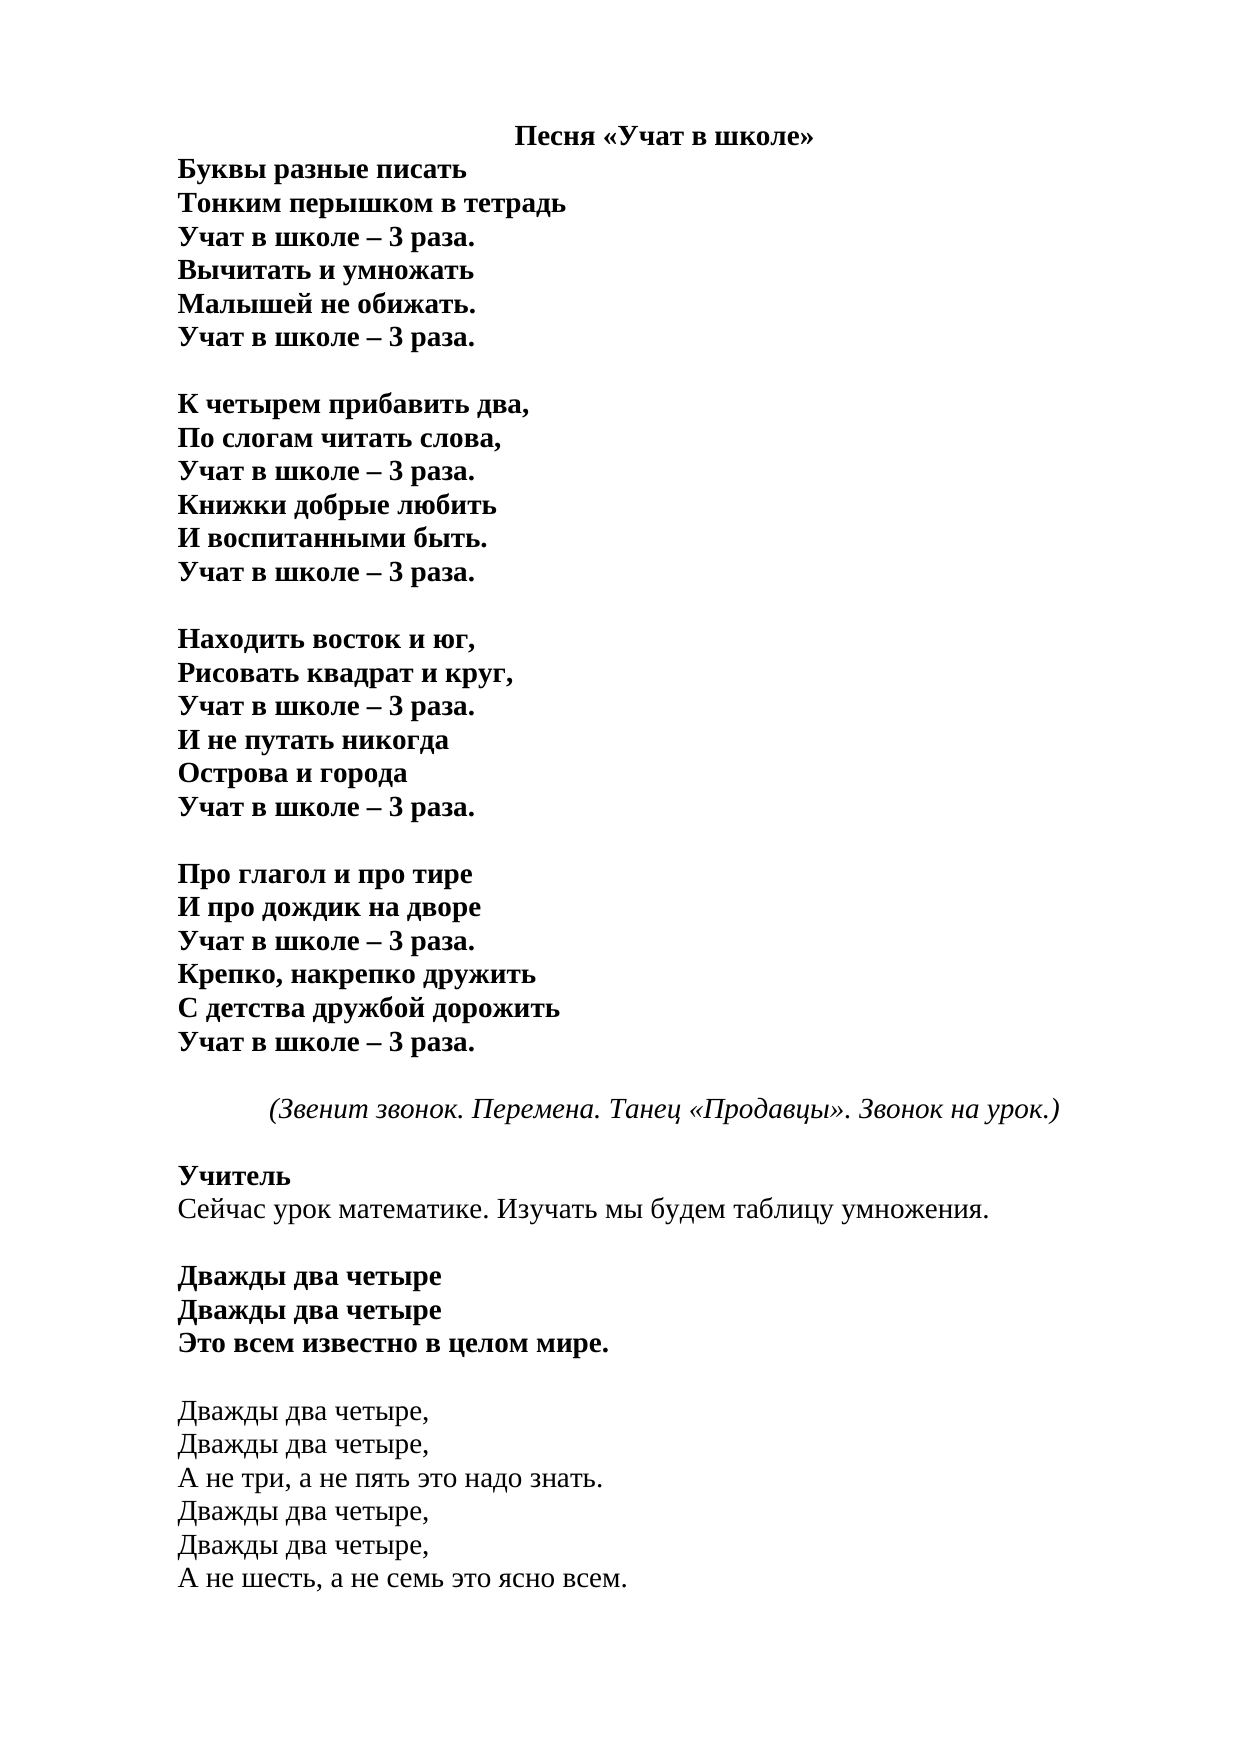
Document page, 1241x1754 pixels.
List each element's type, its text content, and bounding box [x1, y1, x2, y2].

text (Звенит звонок. Перемена. Танец «Продавцы». Звонок на урок.) [177, 1091, 1152, 1124]
text Про глагол и про тире [177, 856, 1152, 889]
text Учат в школе – 3 раза. [177, 219, 1152, 252]
text Дважды два четыре, [177, 1393, 1152, 1426]
text Учат в школе – 3 раза. [177, 923, 1152, 957]
text Песня «Учат в школе» [177, 118, 1152, 152]
text А не шесть, а не семь это ясно всем. [177, 1560, 1152, 1594]
text Книжки добрые любить [177, 487, 1152, 521]
text И воспитанными быть. [177, 521, 1152, 554]
text Острова и города [177, 755, 1152, 789]
text Дважды два четыре, [177, 1493, 1152, 1527]
text Вычитать и умножать [177, 252, 1152, 286]
text Учат в школе – 3 раза. [177, 688, 1152, 722]
text Дважды два четыре, [177, 1426, 1152, 1460]
text А не три, а не пять это надо знать. [177, 1460, 1152, 1493]
text И не путать никогда [177, 722, 1152, 755]
text Учат в школе – 3 раза. [177, 319, 1152, 353]
text Учат в школе – 3 раза. [177, 1024, 1152, 1057]
text Рисовать квадрат и круг, [177, 655, 1152, 688]
text Дважды два четыре [177, 1292, 1152, 1326]
text Учитель [177, 1158, 1152, 1191]
text Это всем известно в целом мире. [177, 1326, 1152, 1359]
text Буквы разные писать [177, 152, 1152, 185]
text Учат в школе – 3 раза. [177, 554, 1152, 588]
text Крепко, накрепко дружить [177, 957, 1152, 990]
text К четырем прибавить два, [177, 386, 1152, 420]
text С детства дружбой дорожить [177, 990, 1152, 1024]
text Учат в школе – 3 раза. [177, 789, 1152, 822]
text По слогам читать слова, [177, 420, 1152, 453]
text Дважды два четыре [177, 1258, 1152, 1292]
text Тонким перышком в тетрадь [177, 185, 1152, 219]
text И про дождик на дворе [177, 889, 1152, 923]
text Учат в школе – 3 раза. [177, 453, 1152, 487]
text Сейчас урок математике. Изучать мы будем таблицу умножения. [177, 1191, 1152, 1225]
text Находить восток и юг, [177, 621, 1152, 655]
text Малышей не обижать. [177, 286, 1152, 319]
text Дважды два четыре, [177, 1527, 1152, 1560]
